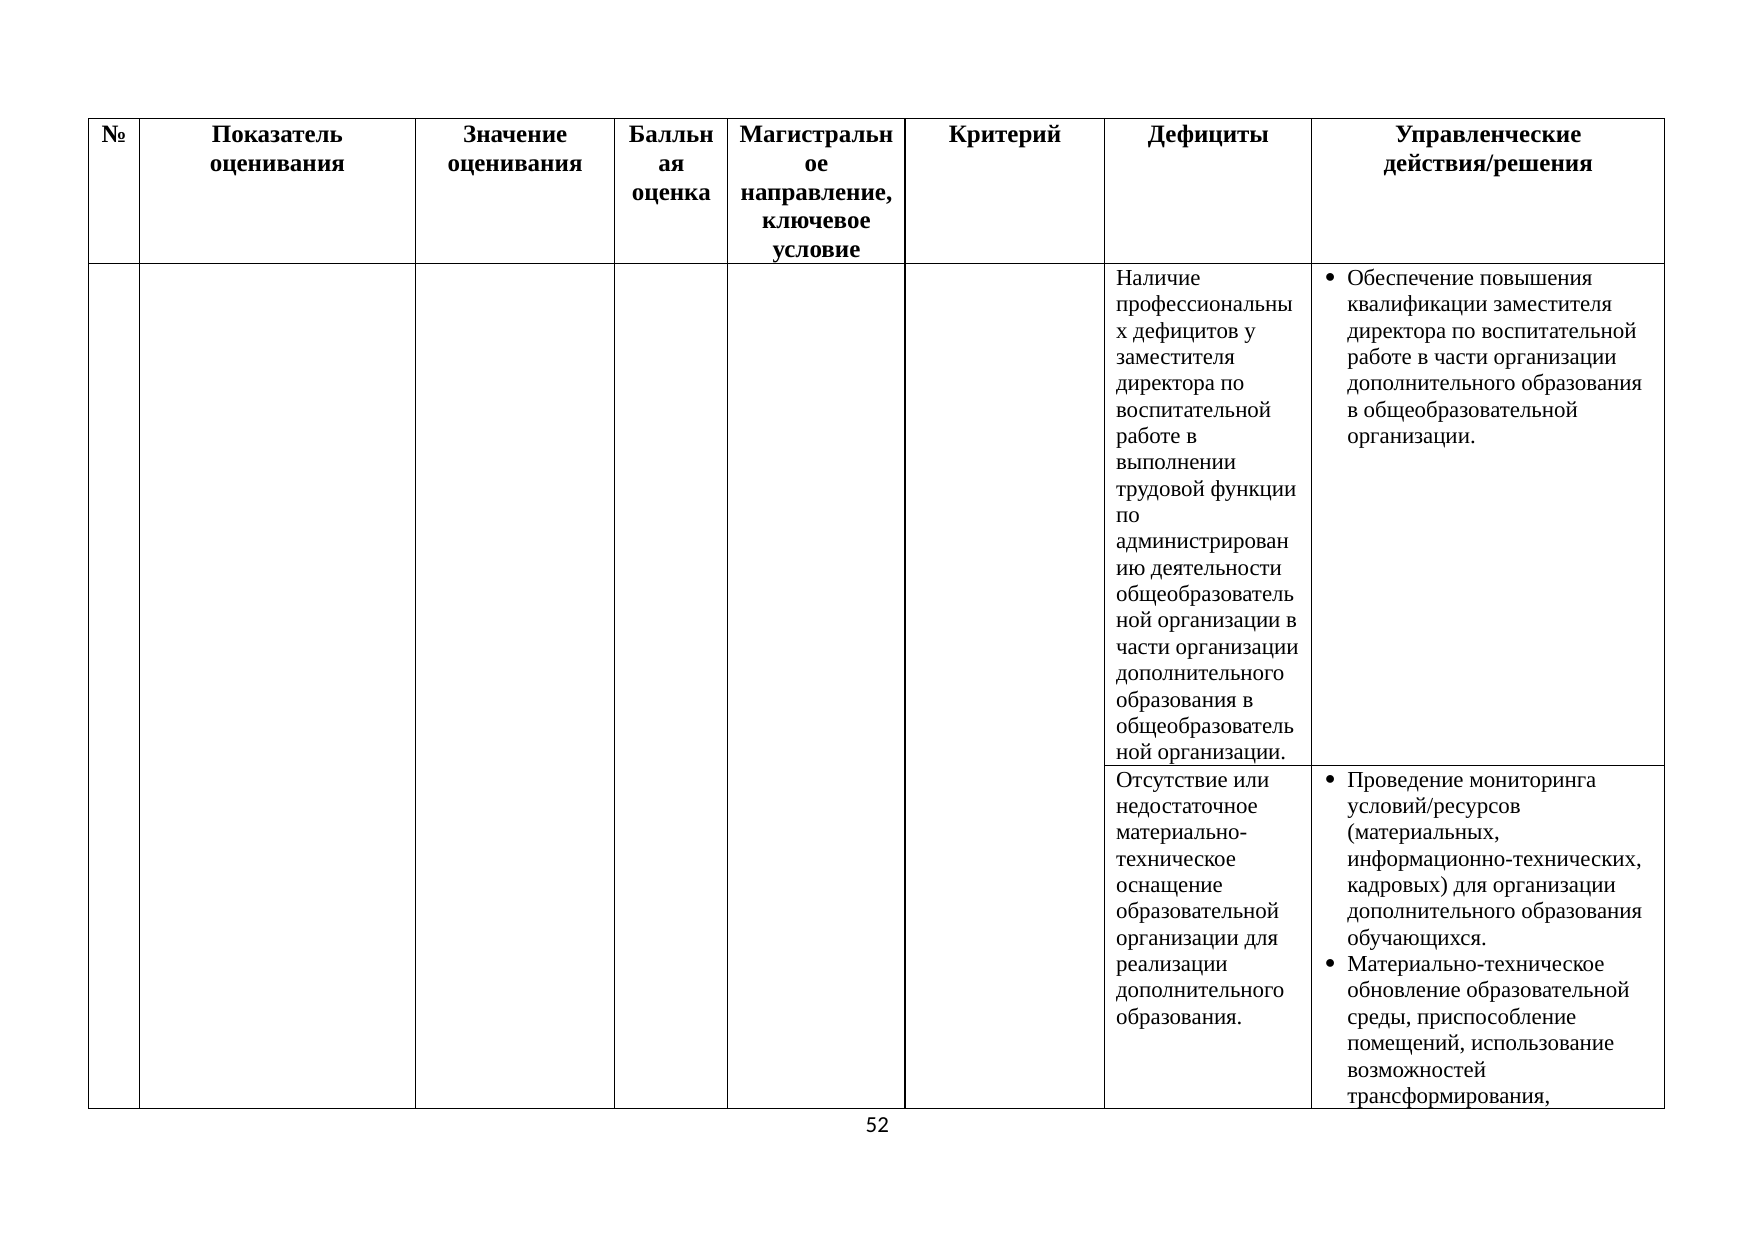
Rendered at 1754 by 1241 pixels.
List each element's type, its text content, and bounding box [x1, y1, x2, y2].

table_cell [1312, 766, 1664, 1108]
table_cell Обеспечение повышения квалификации заместителя директора по воспитательной работе в части организации дополнительного образования в общеобразовательной организации. [1312, 264, 1664, 765]
table_header Управленческие действия/решения [1312, 119, 1664, 263]
table_header Показатель оценивания [140, 119, 415, 263]
table_header Значение оценивания [416, 119, 614, 263]
table_header № [89, 119, 139, 263]
table_cell Наличие профессиональных дефицитов у заместителя директора по воспитательной работе в выполнении трудовой функции по администрированию деятельности общеобразовательной организации в части организации дополнительного образования в общеобразовательной организации. [1105, 264, 1311, 765]
table_header Балльная оценка [615, 119, 727, 263]
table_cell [1105, 766, 1311, 1108]
table_header Критерий [906, 119, 1104, 263]
table_header Магистральное направление, ключевое условие [728, 119, 904, 263]
table_header Дефициты [1105, 119, 1311, 263]
